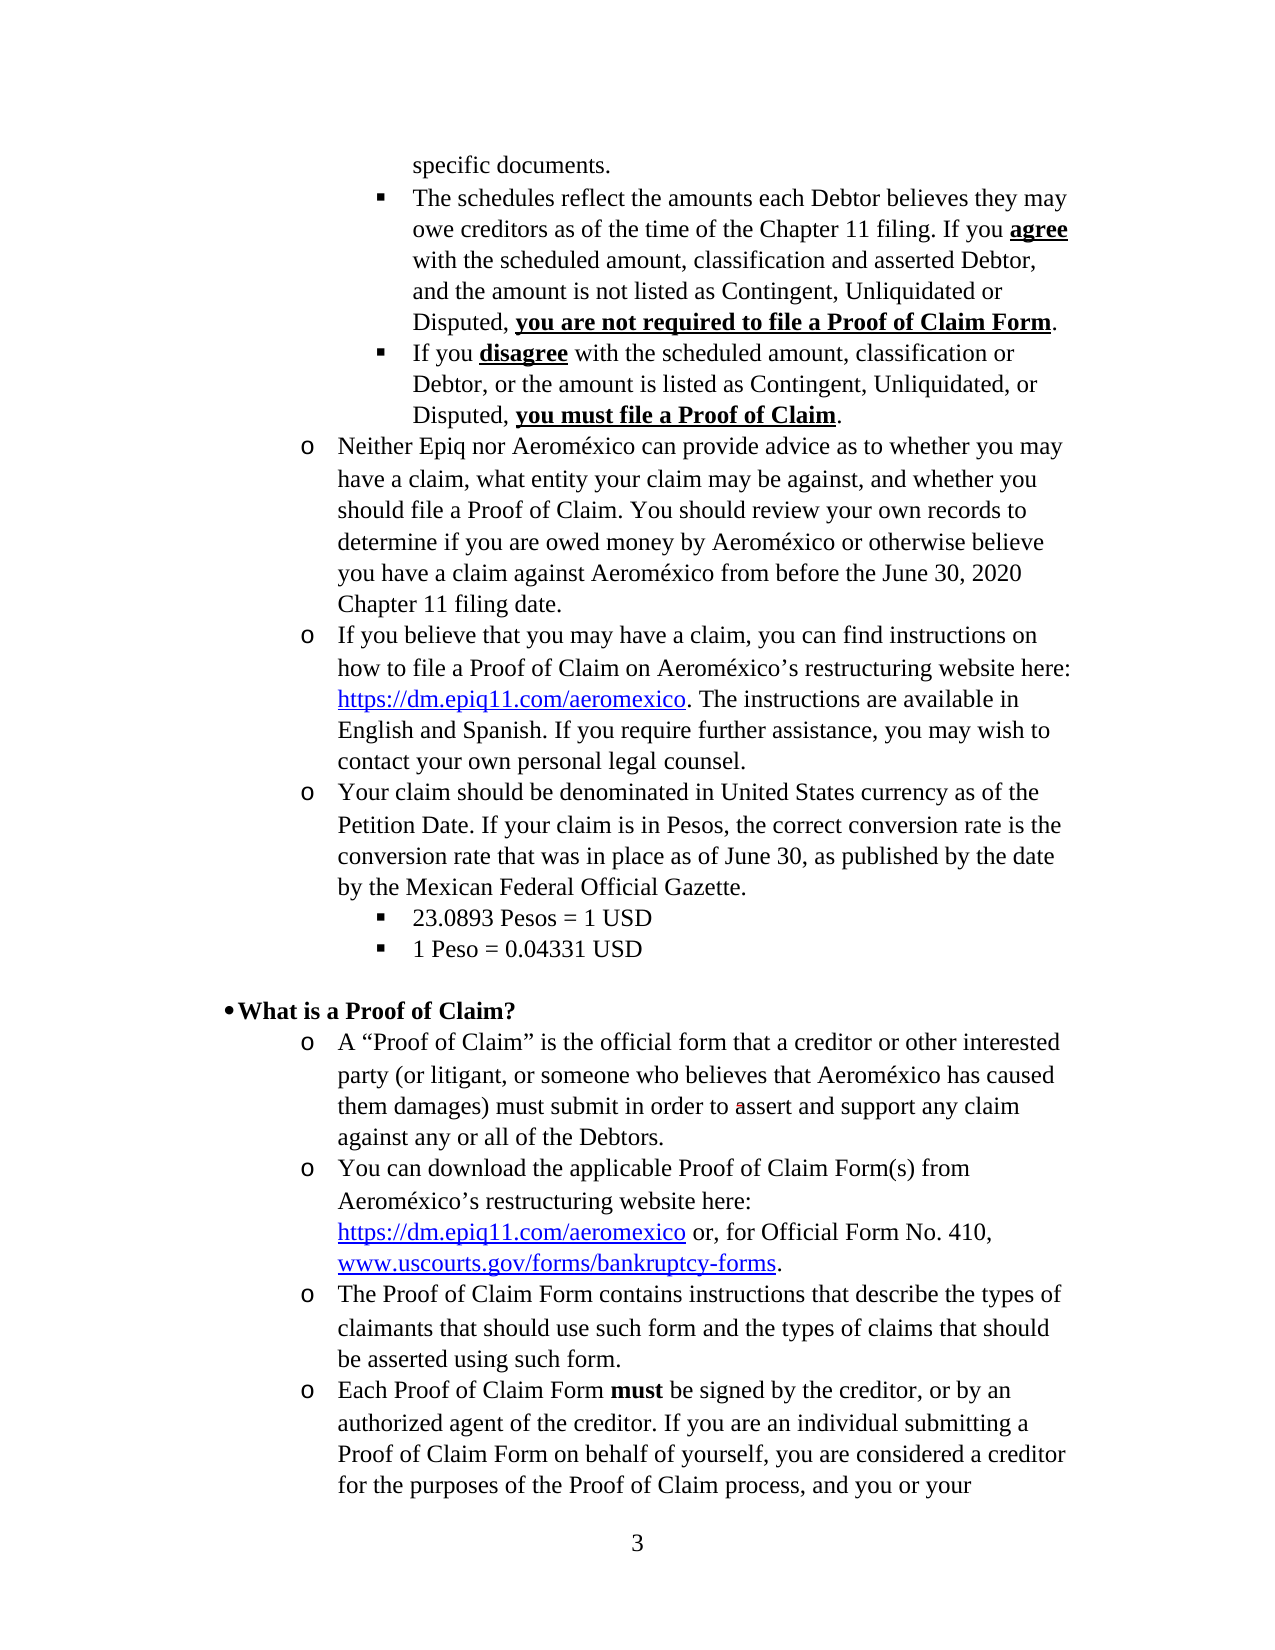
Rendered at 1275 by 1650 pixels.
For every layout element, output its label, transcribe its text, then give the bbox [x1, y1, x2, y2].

subtitle What is a Proof of Claim? [225, 996, 1087, 1025]
list The Proof of Claim Form contains instructions that describe the types of claimants that should use such form and the types of claims that should be asserted using such form. [300, 1279, 1066, 1372]
list 23.0893 Pesos = 1 USD [375, 903, 1073, 932]
list You can download the applicable Proof of Claim Form(s) from Aeroméxico’s restructuring website here: https://dm.epiq11.com/aeromexico or, for Official Form No. 410, www.uscourts.gov/forms/bankruptcy-forms. [300, 1153, 1047, 1277]
list A “Proof of Claim” is the official form that a creditor or other interested party (or litigant, or someone who believes that Aeroméxico has caused them damages) must submit in order to assert and support any claim against any or all of the Debtors. [300, 1027, 1069, 1151]
list Neither Epiq nor Aeroméxico can provide advice as to whether you may have a claim, what entity your claim may be against, and whether you should file a Proof of Claim. You should review your own records to determine if you are owed money by Aeroméxico or otherwise believe you have a claim against Aeroméxico from before the June 30, 2020 Chapter 11 filing date. [300, 431, 1073, 617]
list If you believe that you may have a claim, you can find instructions on how to file a Proof of Claim on Aeroméxico’s restructuring website here: https://dm.epiq11.com/aeromexico. The instructions are available in English and Spanish. If you require further assistance, you may wish to contact your own personal legal counsel. [300, 620, 1073, 775]
list Your claim should be denominated in United States currency as of the Petition Date. If your claim is in Pesos, the correct conversion rate is the conversion rate that was in place as of June 30, as published by the date by the Mexican Federal Official Gazette. [300, 777, 1073, 901]
list The schedules reflect the amounts each Debtor believes they may owe creditors as of the time of the Chapter 11 filing. If you agree with the scheduled amount, classification and asserted Debtor, and the amount is not listed as Contingent, Unliquidated or Disputed, you are not required to file a Proof of Claim Form. [375, 183, 1069, 336]
list If you disagree with the scheduled amount, classification or Debtor, or the amount is listed as Contingent, Unliquidated, or Disputed, you must file a Proof of Claim. [375, 338, 1073, 429]
list 1 Peso = 0.04331 USD [375, 934, 1073, 963]
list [375, 150, 1073, 179]
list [300, 1375, 1066, 1499]
